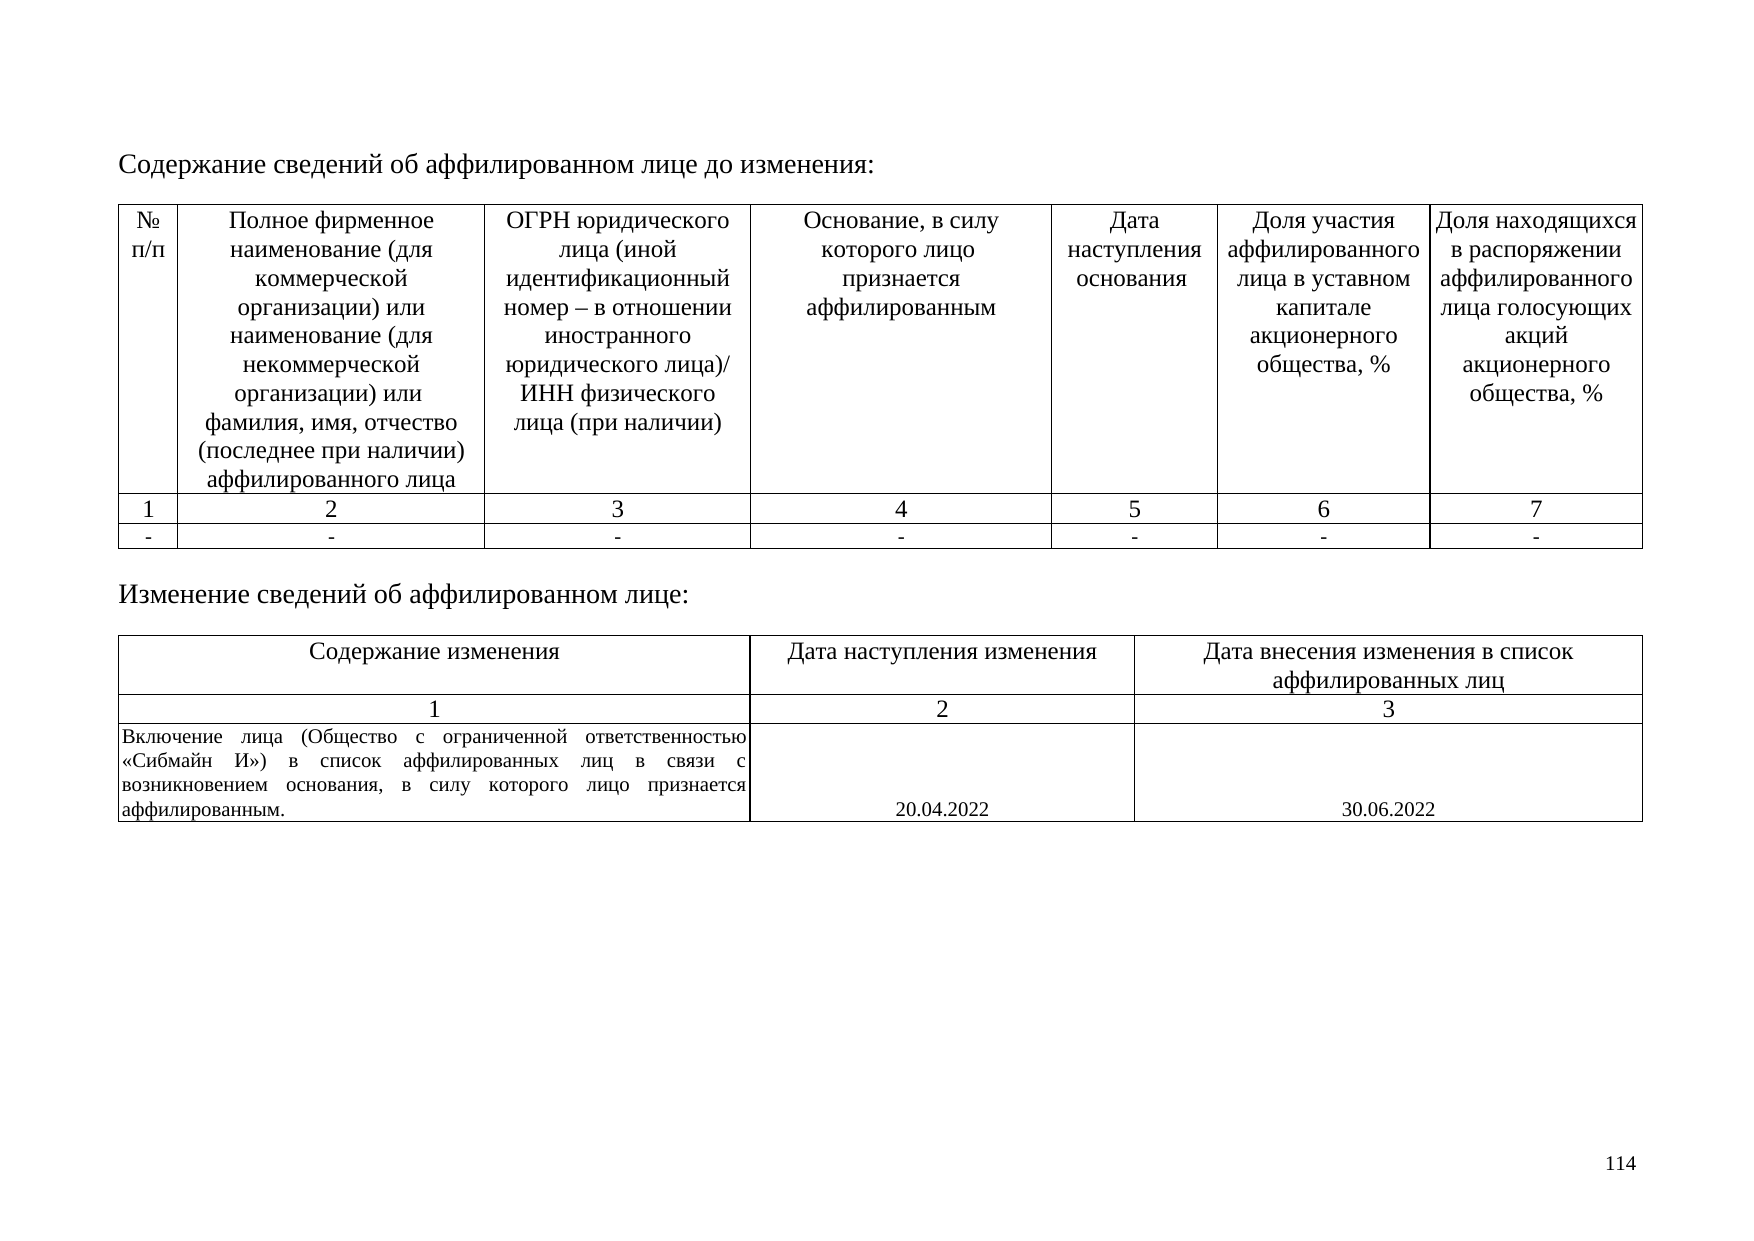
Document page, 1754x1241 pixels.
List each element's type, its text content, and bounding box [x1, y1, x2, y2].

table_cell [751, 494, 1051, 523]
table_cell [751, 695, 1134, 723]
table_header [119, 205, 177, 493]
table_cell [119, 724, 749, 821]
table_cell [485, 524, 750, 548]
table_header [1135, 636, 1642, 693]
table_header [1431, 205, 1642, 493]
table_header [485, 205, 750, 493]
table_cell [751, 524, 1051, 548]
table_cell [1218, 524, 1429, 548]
text Изменение сведений об аффилированном лице: [118, 577, 1636, 610]
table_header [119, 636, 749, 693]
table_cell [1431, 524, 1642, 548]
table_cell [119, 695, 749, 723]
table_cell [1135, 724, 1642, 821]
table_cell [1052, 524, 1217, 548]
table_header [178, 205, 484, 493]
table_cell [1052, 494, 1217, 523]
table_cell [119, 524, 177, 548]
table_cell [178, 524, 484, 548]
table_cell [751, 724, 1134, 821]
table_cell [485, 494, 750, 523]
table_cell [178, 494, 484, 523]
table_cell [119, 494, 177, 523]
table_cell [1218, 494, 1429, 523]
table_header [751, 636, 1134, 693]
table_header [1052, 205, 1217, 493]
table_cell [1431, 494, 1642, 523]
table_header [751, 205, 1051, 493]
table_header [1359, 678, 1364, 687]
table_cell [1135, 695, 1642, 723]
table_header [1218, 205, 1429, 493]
text Содержание сведений об аффилированном лице до изменения: [118, 147, 1636, 179]
